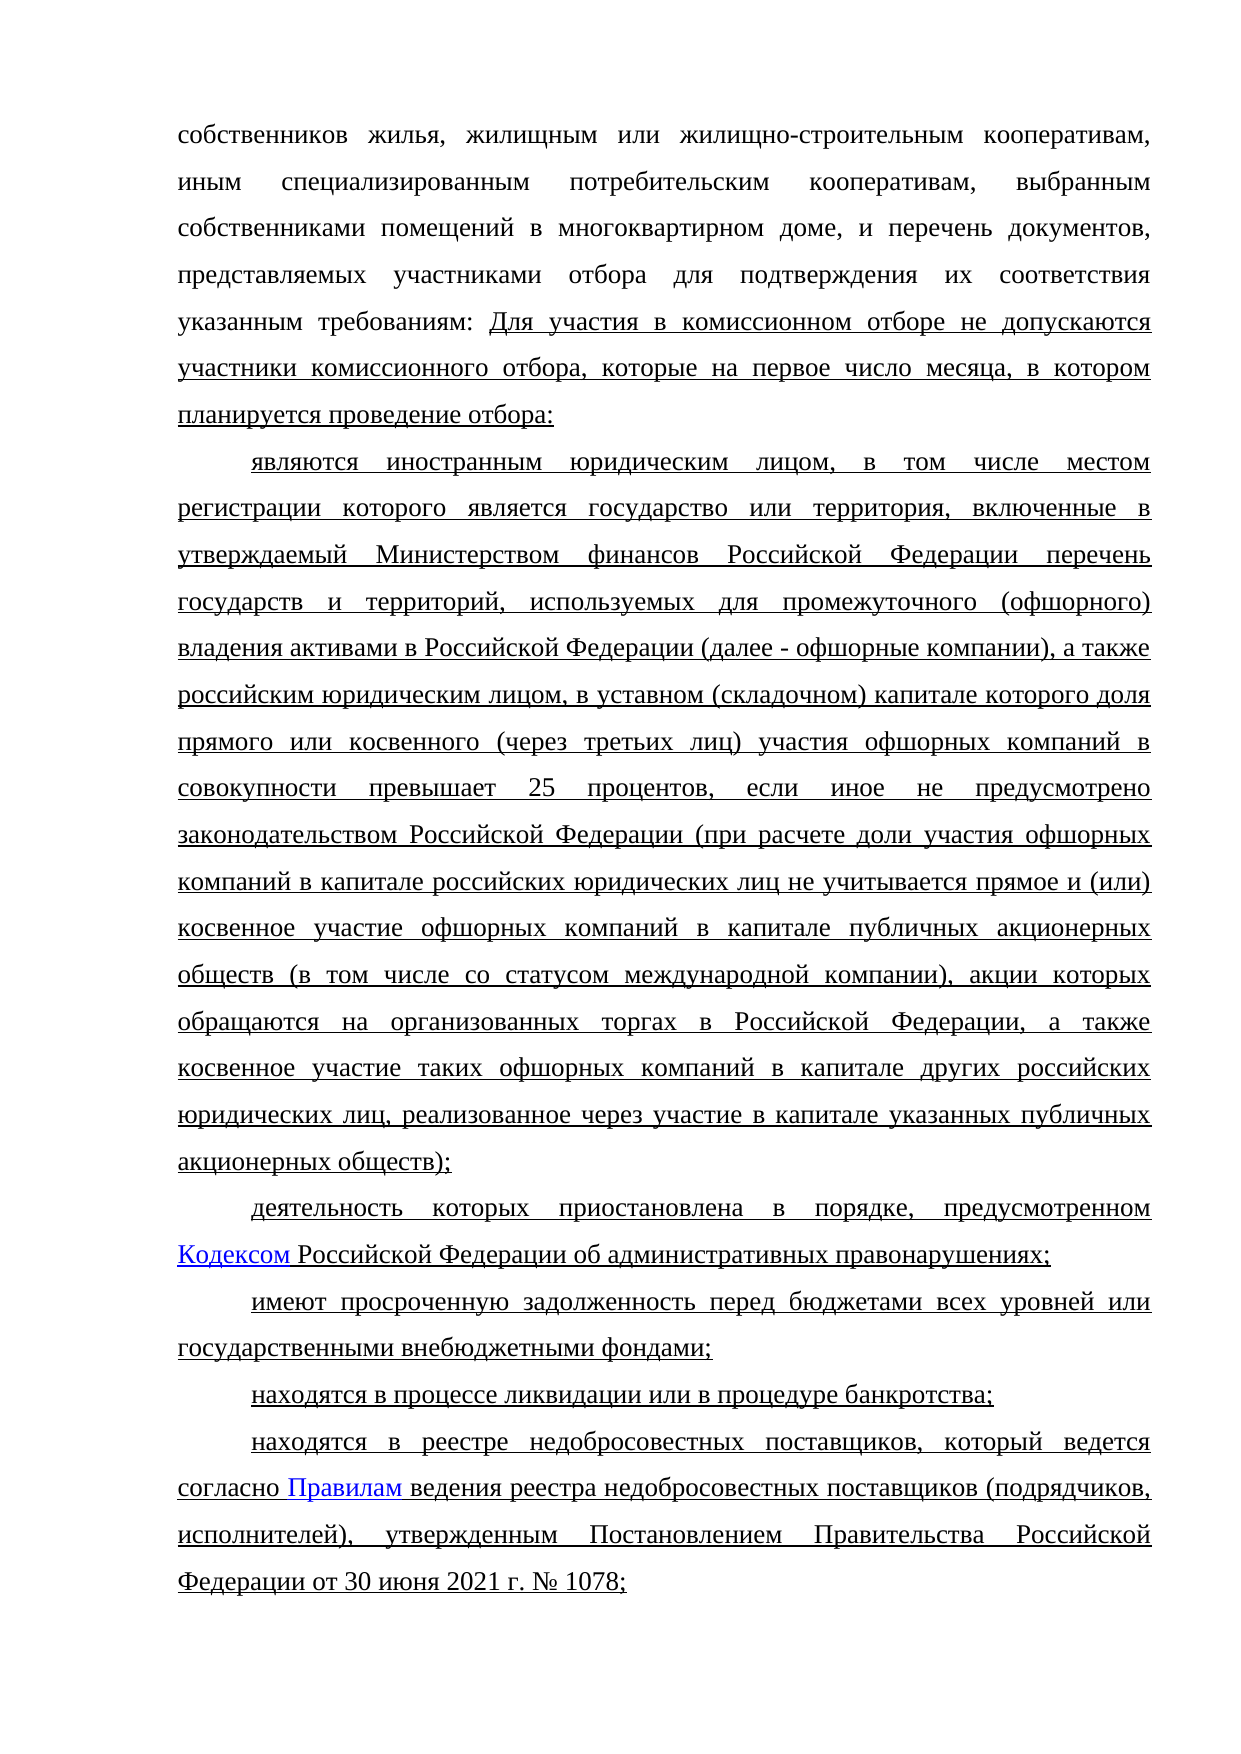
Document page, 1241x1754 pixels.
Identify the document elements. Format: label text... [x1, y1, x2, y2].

text находятся в реестре недобросовестных поставщиков, который ведется согласно Правилам ведения реестра недобросовестных поставщиков (подрядчиков, исполнителей), утвержденным Постановлением Правительства Российской Федерации от 30 июня 2021 г. № 1078; [177, 1546, 1152, 1596]
text являются иностранным юридическим лицом, в том числе местом регистрации которого является государство или территория, включенные в утверждаемый Министерством финансов Российской Федерации перечень государств и территорий, используемых для промежуточного (офшорного) владения активами в Российской Федерации (далее - офшорные компании), а также российским юридическим лицом, в уставном (складочном) капитале которого доля прямого или косвенного (через третьих лиц) участия офшорных компаний в совокупности превышает 25 процентов, если иное не предусмотрено законодательством Российской Федерации (при расчете доли участия офшорных компаний в капитале российских юридических лиц не учитывается прямое и (или) косвенное участие офшорных компаний в капитале публичных акционерных обществ (в том числе со статусом международной компании), акции которых обращаются на организованных торгах в Российской Федерации, а также косвенное участие таких офшорных компаний в капитале других российских юридических лиц, реализованное через участие в капитале указанных публичных акционерных обществ); [177, 940, 1152, 1032]
text находятся в реестре недобросовестных поставщиков, который ведется согласно Правилам ведения реестра недобросовестных поставщиков (подрядчиков, исполнителей), утвержденным Постановлением Правительства Российской Федерации от 30 июня 2021 г. № 1078; [177, 1500, 1152, 1545]
text являются иностранным юридическим лицом, в том числе местом регистрации которого является государство или территория, включенные в утверждаемый Министерством финансов Российской Федерации перечень государств и территорий, используемых для промежуточного (офшорного) владения активами в Российской Федерации (далее - офшорные компании), а также российским юридическим лицом, в уставном (складочном) капитале которого доля прямого или косвенного (через третьих лиц) участия офшорных компаний в совокупности превышает 25 процентов, если иное не предусмотрено законодательством Российской Федерации (при расчете доли участия офшорных компаний в капитале российских юридических лиц не учитывается прямое и (или) косвенное участие офшорных компаний в капитале публичных акционерных обществ (в том числе со статусом международной компании), акции которых обращаются на организованных торгах в Российской Федерации, а также косвенное участие таких офшорных компаний в капитале других российских юридических лиц, реализованное через участие в капитале указанных публичных акционерных обществ); [177, 445, 1152, 519]
text находятся в процессе ликвидации или в процедуре банкротства; [177, 1378, 1152, 1409]
text имеют просроченную задолженность перед бюджетами всех уровней или государственными внебюджетными фондами; [177, 1285, 1152, 1363]
text являются иностранным юридическим лицом, в том числе местом регистрации которого является государство или территория, включенные в утверждаемый Министерством финансов Российской Федерации перечень государств и территорий, используемых для промежуточного (офшорного) владения активами в Российской Федерации (далее - офшорные компании), а также российским юридическим лицом, в уставном (складочном) капитале которого доля прямого или косвенного (через третьих лиц) участия офшорных компаний в совокупности превышает 25 процентов, если иное не предусмотрено законодательством Российской Федерации (при расчете доли участия офшорных компаний в капитале российских юридических лиц не учитывается прямое и (или) косвенное участие офшорных компаний в капитале публичных акционерных обществ (в том числе со статусом международной компании), акции которых обращаются на организованных торгах в Российской Федерации, а также косвенное участие таких офшорных компаний в капитале других российских юридических лиц, реализованное через участие в капитале указанных публичных акционерных обществ); [177, 613, 1152, 799]
text деятельность которых приостановлена в порядке, предусмотренном Кодексом Российской Федерации об административных правонарушениях; [177, 1191, 1152, 1269]
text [177, 118, 1152, 429]
text являются иностранным юридическим лицом, в том числе местом регистрации которого является государство или территория, включенные в утверждаемый Министерством финансов Российской Федерации перечень государств и территорий, используемых для промежуточного (офшорного) владения активами в Российской Федерации (далее - офшорные компании), а также российским юридическим лицом, в уставном (складочном) капитале которого доля прямого или косвенного (через третьих лиц) участия офшорных компаний в совокупности превышает 25 процентов, если иное не предусмотрено законодательством Российской Федерации (при расчете доли участия офшорных компаний в капитале российских юридических лиц не учитывается прямое и (или) косвенное участие офшорных компаний в капитале публичных акционерных обществ (в том числе со статусом международной компании), акции которых обращаются на организованных торгах в Российской Федерации, а также косвенное участие таких офшорных компаний в капитале других российских юридических лиц, реализованное через участие в капитале указанных публичных акционерных обществ); [177, 1033, 1152, 1125]
text находятся в реестре недобросовестных поставщиков, который ведется согласно Правилам ведения реестра недобросовестных поставщиков (подрядчиков, исполнителей), утвержденным Постановлением Правительства Российской Федерации от 30 июня 2021 г. № 1078; [177, 1425, 1152, 1499]
